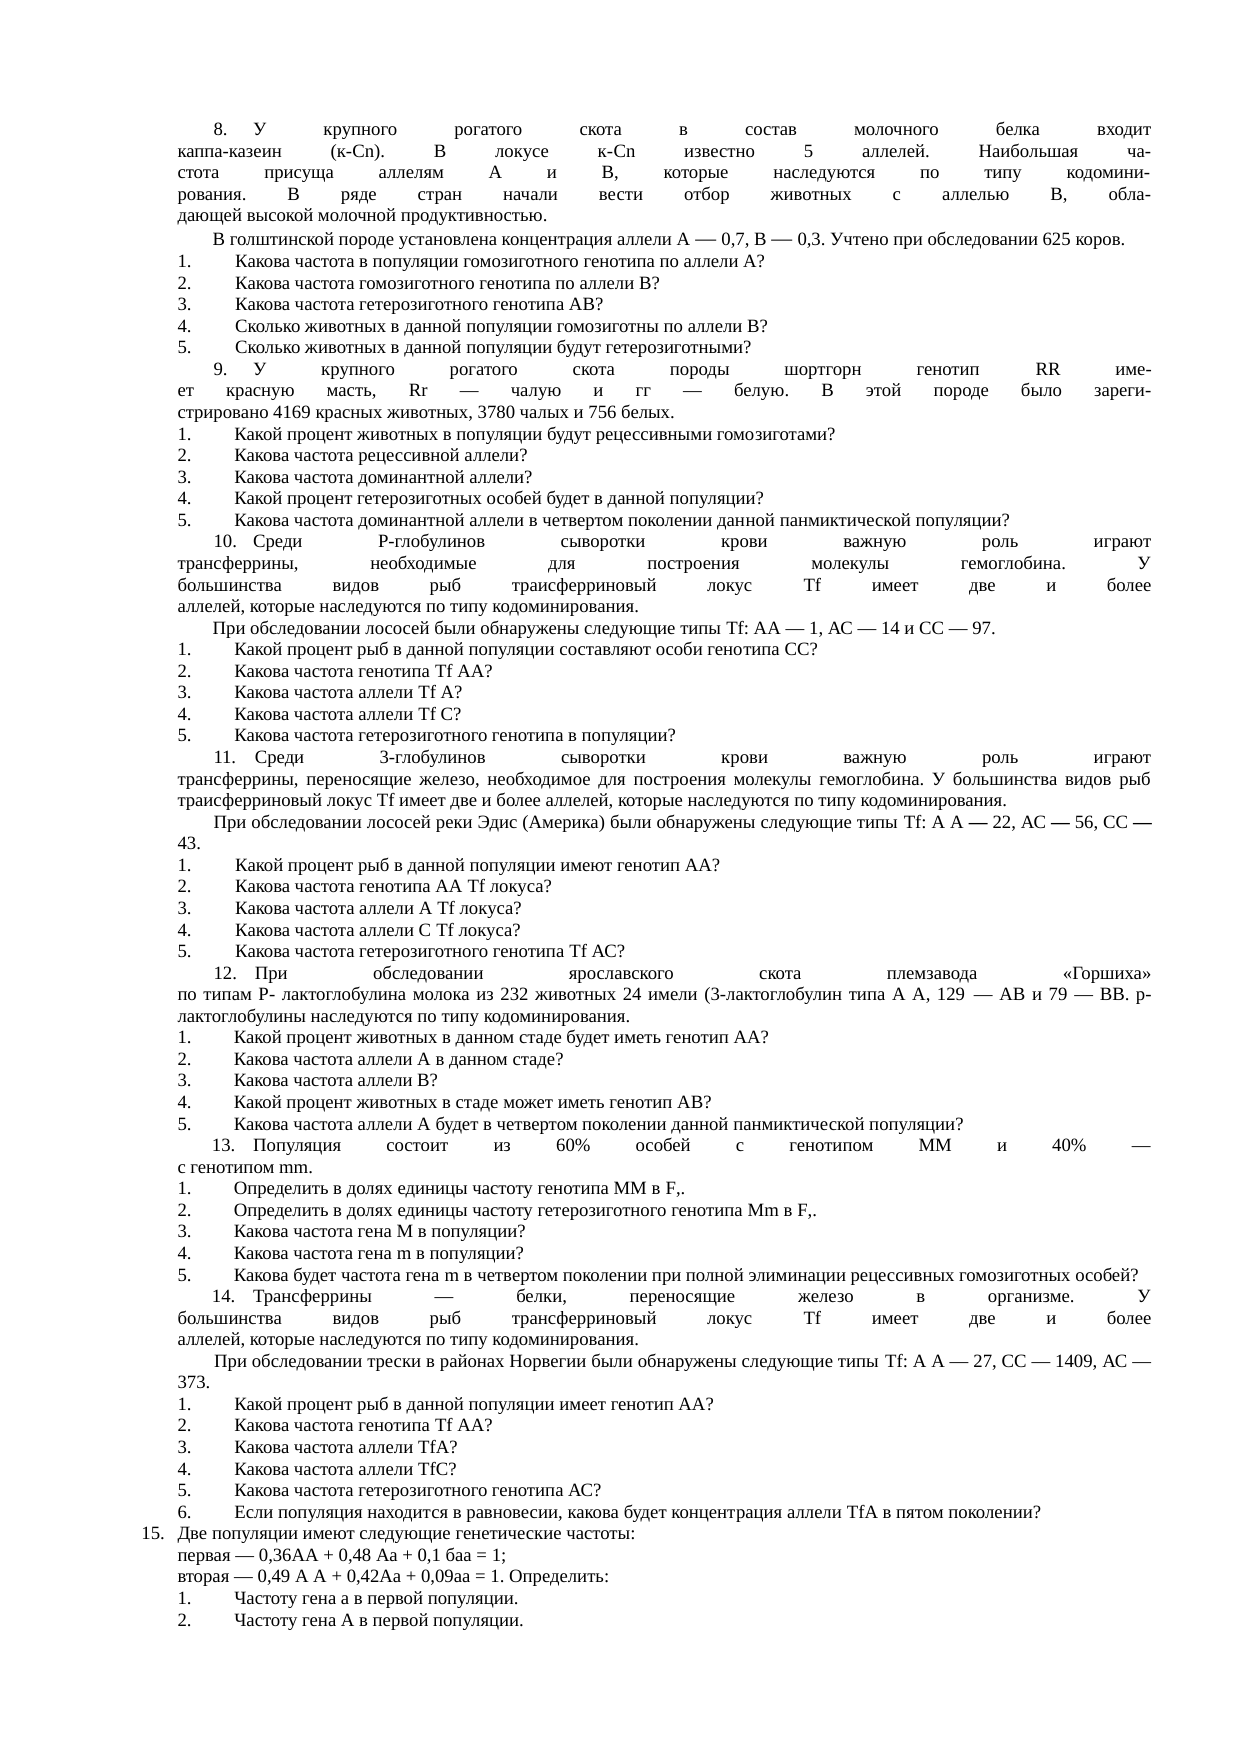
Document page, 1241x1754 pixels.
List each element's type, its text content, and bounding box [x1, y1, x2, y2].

text вторая — 0,49 А А + 0,42Аа + 0,09аа = 1. Определить: [177, 1565, 1152, 1587]
text 14. Трансферрины — белки, переносящие железо в организме. У большинства видов рыб трансферриновый локус Tf имеет две и более аллелей, которые наследуются по типу кодоминирования. [177, 1285, 1152, 1350]
list Какова частота гетерозиготного генотипа в популяции? [177, 724, 1152, 746]
list Какова частота гена М в популяции? [177, 1220, 1152, 1242]
text 12. При обследовании ярославского скота племзавода «Горшиха» по типам Р- лактоглобулина молока из 232 животных 24 имели (3-лактоглобулин типа А А, 129 — АВ и 79 — ВВ. р-лактоглобулины наследуются по типу кодоминирования. [177, 962, 1152, 1026]
list Какой процент рыб в данной популяции имеет генотип АА? [177, 1393, 1152, 1414]
list Какова частота доминантной аллели? [177, 466, 1152, 487]
list Сколько животных в данной популяции будут гетерозиготными? [177, 336, 1152, 358]
text При обследовании лососей реки Эдис (Америка) были обнаружены следующие типы Tf: А А — 22, АС — 56, СС — 43. [177, 811, 1152, 854]
list Частоту гена А в первой популяции. [177, 1608, 1152, 1630]
list Какова частота генотипа Tf АА? [177, 1414, 1152, 1436]
text 8. У крупного рогатого скота в состав молочного белка входит каппа-казеин (к-Cn). В локусе к-Cn известно 5 аллелей. Наибольшая ча- стота присуща аллелям А и В, которые наследуются по типу кодомини- рования. В ряде стран начали вести отбор животных с аллелью В, обла- дающей высокой молочной продуктивностью. [177, 118, 1152, 226]
list Если популяция находится в равновесии, какова будет концентрация аллели TfA в пятом поколении? [177, 1501, 1152, 1522]
list Какой процент животных в данном стаде будет иметь генотип АА? [177, 1026, 1152, 1048]
list Какова частота аллели Tf А? [177, 681, 1152, 703]
list Какова частота доминантной аллели в четвертом поколении данной панмиктической популяции? [177, 509, 1152, 530]
list Какой процент рыб в данной популяции составляют особи генотипа СС? [177, 638, 1152, 660]
list Какова частота аллели А будет в четвертом поколении данной панмиктической популяции? [177, 1112, 1152, 1134]
text 13. Популяция состоит из 60% особей с генотипом ММ и 40% — с генотипом mm. [177, 1134, 1152, 1177]
list Какова частота генотипа Tf АА? [177, 660, 1152, 681]
text 15. Две популяции имеют следующие генетические частоты: первая — 0,36АА + 0,48 Аа + 0,1 баа = 1; [141, 1522, 1152, 1565]
list Какой процент рыб в данной популяции имеют генотип АА? [177, 854, 1152, 875]
list Какова частота аллели TfC? [177, 1457, 1152, 1479]
list Какова частота в популяции гомозиготного генотипа по аллели А? [177, 250, 1152, 272]
text При обследовании трески в районах Норвегии были обнаружены следующие типы Tf: А А — 27, СС — 1409, АС — 373. [177, 1350, 1152, 1393]
list Какова частота гетерозиготного генотипа АВ? [177, 293, 1152, 315]
list Какова частота гомозиготного генотипа по аллели В? [177, 272, 1152, 293]
list Какова частота аллели A Tf локуса? [177, 897, 1152, 918]
list Какова частота рецессивной аллели? [177, 444, 1152, 466]
text При обследовании лососей были обнаружены следующие типы Tf: АА — 1, АС — 14 и СС — 97. [177, 617, 1152, 638]
text В голштинской породе установлена концентрация аллели А — 0,7, В — 0,3. Учтено при обследовании 625 коров. [177, 226, 1152, 250]
list Какова будет частота гена m в четвертом поколении при полной элиминации рецессивных гомозиготных особей? [177, 1263, 1152, 1285]
list Какова частота аллели С Tf локуса? [177, 918, 1152, 940]
list Определить в долях единицы частоту гетерозиготного генотипа Mm в F,. [177, 1199, 1152, 1220]
text 11. Среди 3-глобулинов сыворотки крови важную роль играют трансферрины, переносящие железо, необходимое для построения молекулы гемоглобина. У большинства видов рыб траисферриновый локус Tf имеет две и более аллелей, которые наследуются по типу кодоминирования. [177, 746, 1152, 811]
list Частоту гена а в первой популяции. [177, 1587, 1152, 1608]
list Какова частота гетерозиготного генотипа АС? [177, 1479, 1152, 1501]
list Какова частота аллели А в данном стаде? [177, 1048, 1152, 1069]
list Какова частота аллели В? [177, 1069, 1152, 1091]
list Какова частота генотипа АА Tf локуса? [177, 875, 1152, 897]
text 10. Среди Р-глобулинов сыворотки крови важную роль играют трансферрины, необходимые для построения молекулы гемоглобина. У большинства видов рыб траисферриновый локус Tf имеет две и более аллелей, которые наследуются по типу кодоминирования. [177, 530, 1152, 617]
list Какой процент животных в стаде может иметь генотип АВ? [177, 1091, 1152, 1112]
list Какова частота гетерозиготного генотипа Tf АС? [177, 940, 1152, 962]
list Какова частота аллели Tf С? [177, 703, 1152, 724]
list Какова частота аллели TfA? [177, 1436, 1152, 1457]
list Какой процент животных в популяции будут рецессивными гомозиготами? [177, 422, 1152, 444]
list Определить в долях единицы частоту генотипа ММ в F,. [177, 1177, 1152, 1199]
list Сколько животных в данной популяции гомозиготны по аллели В? [177, 315, 1152, 336]
list Какой процент гетерозиготных особей будет в данной популяции? [177, 487, 1152, 509]
text 9. У крупного рогатого скота породы шортгорн генотип RR име- ет красную масть, Rr — чалую и гг — белую. В этой породе было зареги- стрировано 4169 красных животных, 3780 чалых и 756 белых. [177, 358, 1152, 422]
list Какова частота гена m в популяции? [177, 1242, 1152, 1263]
